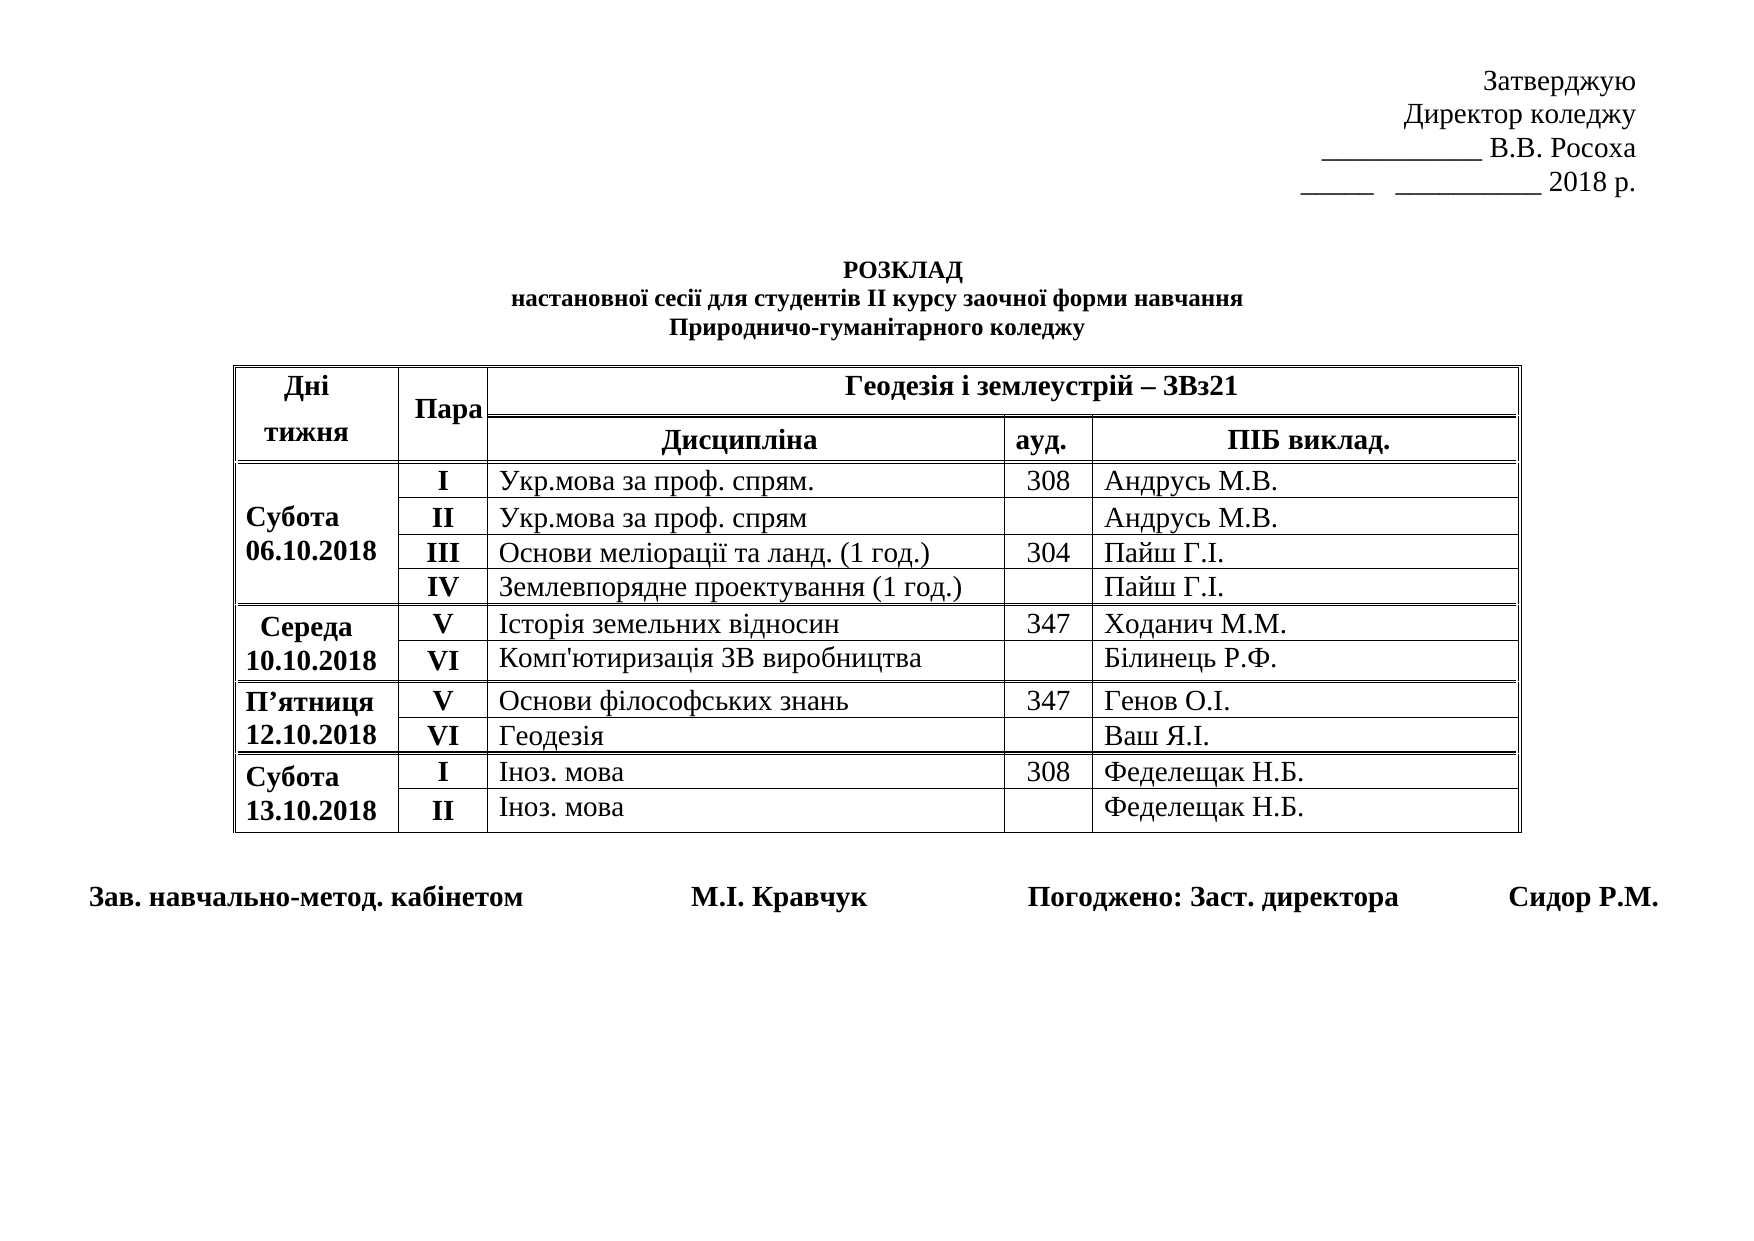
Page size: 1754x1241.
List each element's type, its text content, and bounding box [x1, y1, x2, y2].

table_cell Середа 10.10.2018 [234, 603, 398, 680]
table_cell Субота 06.10.2018 [234, 460, 398, 603]
table_cell 308 [1005, 755, 1092, 788]
table_cell Феделещак Н.Б. [1093, 789, 1518, 832]
text _____ __________ 2018 р. [118, 164, 1636, 197]
table_cell 347 [1005, 683, 1092, 717]
table_cell IV [399, 569, 487, 603]
table_cell III [399, 535, 487, 568]
table_header Дні тижня [236, 368, 398, 460]
text Природничо-гуманітарного коледжу [118, 312, 1636, 341]
table_cell Землевпорядне проектування (1 год.) [488, 569, 1004, 603]
table_header Пара [399, 368, 487, 460]
table_cell Субота 13.10.2018 [236, 751, 398, 832]
text ___________ В.В. Росоха [118, 130, 1636, 164]
text Затверджую [118, 63, 1636, 97]
table_cell 304 [1005, 535, 1092, 568]
table_cell Пайш Г.І. [1093, 535, 1518, 568]
table_cell [1005, 498, 1092, 534]
table_cell 347 [1005, 606, 1092, 639]
table_cell Основи меліорації та ланд. (1 год.) [488, 535, 1004, 568]
table_cell V [399, 683, 487, 717]
table_cell Комп'ютиризація ЗВ виробництва [488, 641, 1004, 680]
table_cell Іноз. мова [488, 755, 1004, 788]
table_cell [1005, 569, 1092, 603]
table_cell VІ [399, 718, 487, 751]
text РОЗКЛАД [118, 255, 1636, 283]
table_cell ПІБ виклад. [1093, 414, 1520, 460]
table_cell ауд. [1005, 418, 1092, 460]
table_cell Білинець Р.Ф. [1093, 641, 1518, 680]
table_cell Геодезія [488, 718, 1004, 751]
table_cell II [399, 789, 487, 832]
table_cell [1005, 789, 1092, 832]
table_cell Іноз. мова [488, 789, 1004, 832]
table_cell [1005, 718, 1092, 751]
table_cell Андрусь М.В. [1093, 460, 1520, 497]
table_cell Генов О.І. [1093, 680, 1520, 717]
text настановної сесії для студентів IІ курсу заочної форми навчання [118, 283, 1636, 312]
table_cell Укр.мова за проф. спрям. [488, 464, 1004, 497]
text Зав. навчально-метод. кабінетом М.І. Кравчук Погоджено: Заст. директора Сидор Р.М. [88, 879, 1712, 912]
table_cell Ваш Я.І. [1093, 718, 1518, 751]
table_cell [1005, 641, 1092, 680]
table_cell П’ятниця 12.10.2018 [234, 680, 398, 751]
table_cell Ходанич М.М. [1093, 603, 1520, 639]
table_cell Феделещак Н.Б. [1093, 751, 1518, 788]
table_cell 308 [1005, 464, 1092, 497]
text Директор коледжу [118, 97, 1636, 130]
table_cell VІ [399, 641, 487, 680]
table_cell Дисципліна [488, 418, 1004, 460]
table_cell Основи філософських знань [488, 683, 1004, 717]
table_cell Укр.мова за проф. спрям [488, 498, 1004, 534]
table_cell Андрусь М.В. [1093, 498, 1518, 534]
table_cell I [399, 755, 487, 788]
table_cell Пайш Г.І. [1093, 569, 1518, 603]
table_cell V [399, 606, 487, 639]
table_header Геодезія і землеустрій – ЗВз21 [488, 368, 1518, 414]
table_cell Історія земельних відносин [488, 606, 1004, 639]
table_cell I [399, 464, 487, 497]
table_cell II [399, 498, 487, 534]
